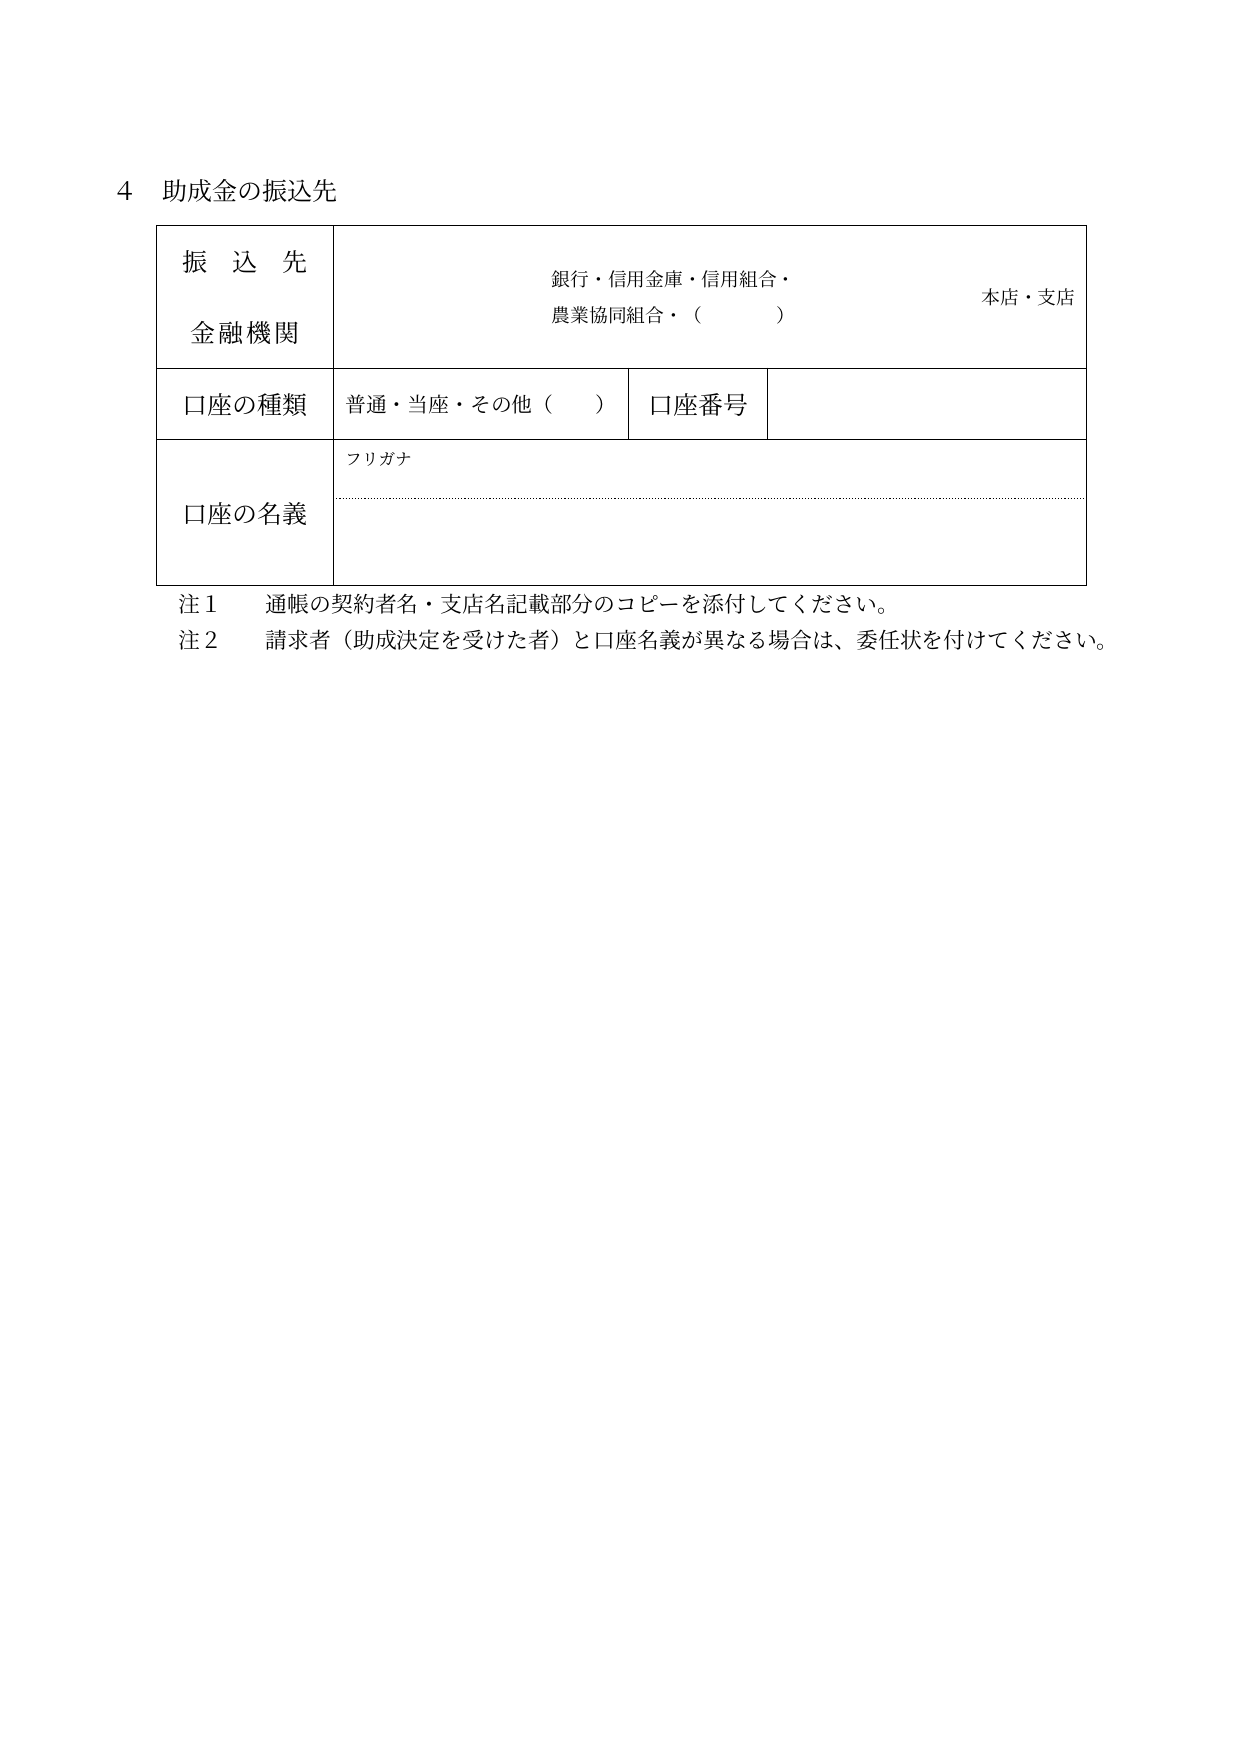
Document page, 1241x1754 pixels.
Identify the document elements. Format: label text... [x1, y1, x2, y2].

table_cell 普通・当座・その他（ ） [334, 369, 628, 439]
table_cell [334, 498, 1086, 584]
table_cell 口座の名義 [157, 440, 333, 584]
table_header 本店・支店 [806, 226, 1086, 367]
table_cell 口座の種類 [157, 369, 333, 439]
table_header 振 込 先 金融機関 [157, 226, 333, 367]
text 注２ 請求者（助成決定を受けた者）と口座名義が異なる場合は、委任状を付けてください。 [178, 621, 1140, 656]
table_cell 口座番号 [629, 369, 767, 439]
table_cell [768, 369, 1086, 439]
table_header [334, 226, 540, 367]
table_header 銀行・信用金庫・信用組合・ 農業協同組合・（ ） [540, 226, 806, 367]
text ４ 助成金の振込先 [112, 154, 1140, 225]
text 注１ 通帳の契約者名・支店名記載部分のコピーを添付してください。 [178, 586, 1140, 621]
table_cell フリガナ [334, 440, 1086, 497]
